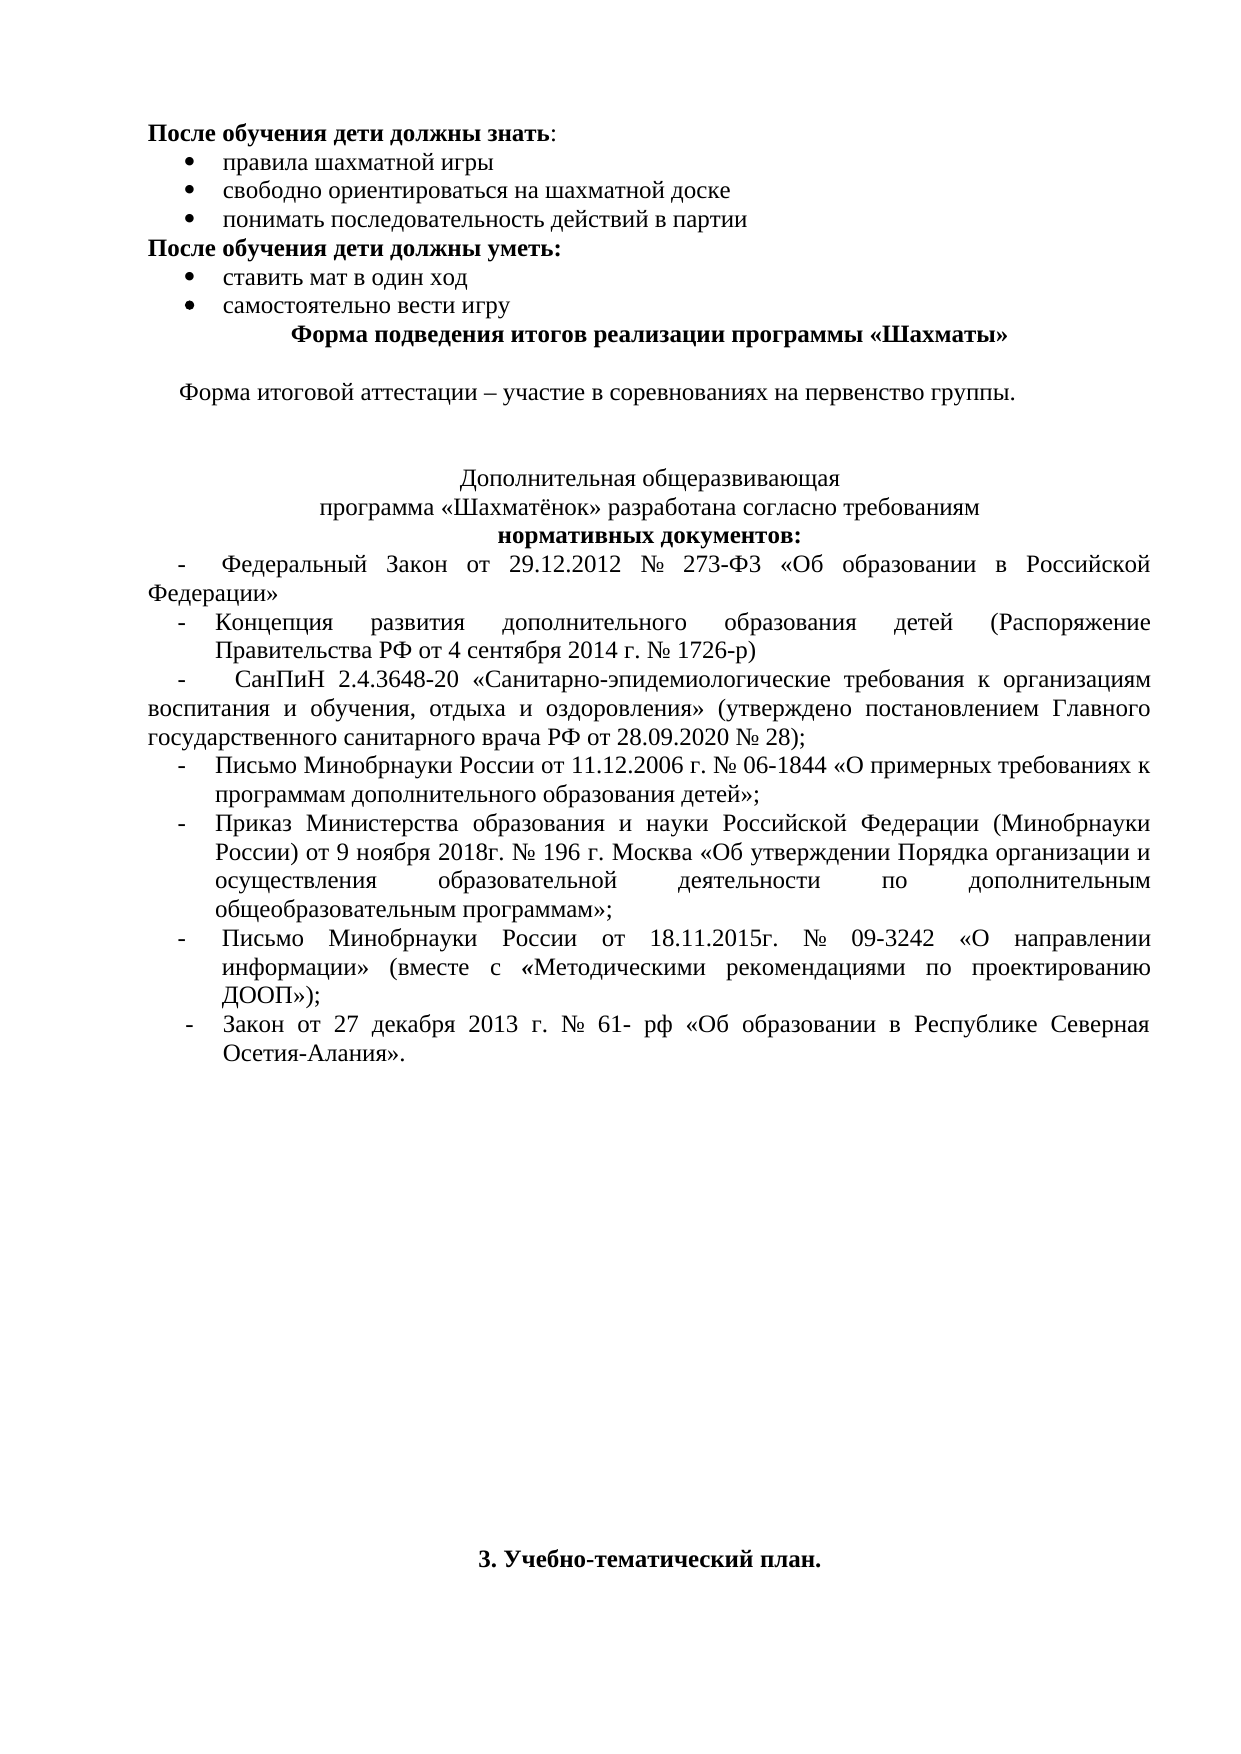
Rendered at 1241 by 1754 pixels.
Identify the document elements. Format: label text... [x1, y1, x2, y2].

text Дополнительная общеразвивающая [148, 463, 1152, 492]
list правила шахматной игры [185, 147, 1152, 176]
text программа «Шахматёнок» разработана согласно требованиям [148, 492, 1152, 521]
list ставить мат в один ход [185, 262, 1152, 291]
list Письмо Минобрнауки России от 18.11.2015г. № 09-3242 «О направлении информации» (вместе с «Методическими рекомендациями по проектированию ДООП»); [177, 923, 1152, 1009]
list свободно ориентироваться на шахматной доске [185, 176, 1152, 204]
list Федеральный Закон от 29.12.2012 № 273-Ф3 «Об образовании в Российской Федерации» [148, 549, 1152, 607]
list СанПиН 2.4.3648-20 «Санитарно-эпидемиологические требования к организациям воспитания и обучения, отдыха и оздоровления» (утверждено постановлением Главного государственного санитарного врача РФ от 28.09.2020 № 28); [148, 664, 1152, 751]
text Форма подведения итогов реализации программы «Шахматы» [148, 319, 1152, 348]
list Закон от 27 декабря 2013 г. № 61- рф «Об образовании в Республике Северная Осетия-Алания». [185, 1009, 1152, 1067]
list Концепция развития дополнительного образования детей (Распоряжение Правительства РФ от 4 сентября 2014 г. № 1726-р) [177, 607, 1152, 664]
list самостоятельно вести игру [185, 291, 1152, 319]
text После обучения дети должны уметь: [148, 233, 1152, 262]
list понимать последовательность действий в партии [185, 204, 1152, 233]
text Форма итоговой аттестации – участие в соревнованиях на первенство группы. [148, 377, 1152, 406]
text 3. Учебно-тематический план. [148, 1544, 1152, 1573]
text нормативных документов: [148, 521, 1152, 549]
text После обучения дети должны знать: [148, 118, 1152, 147]
list Письмо Минобрнауки России от 11.12.2006 г. № 06-1844 «О примерных требованиях к программам дополнительного образования детей»; [177, 751, 1152, 808]
list Приказ Министерства образования и науки Российской Федерации (Минобрнауки России) от 9 ноября 2018г. № 196 г. Москва «Об утверждении Порядка организации и осуществления образовательной деятельности по дополнительным общеобразовательным программам»; [177, 808, 1152, 923]
